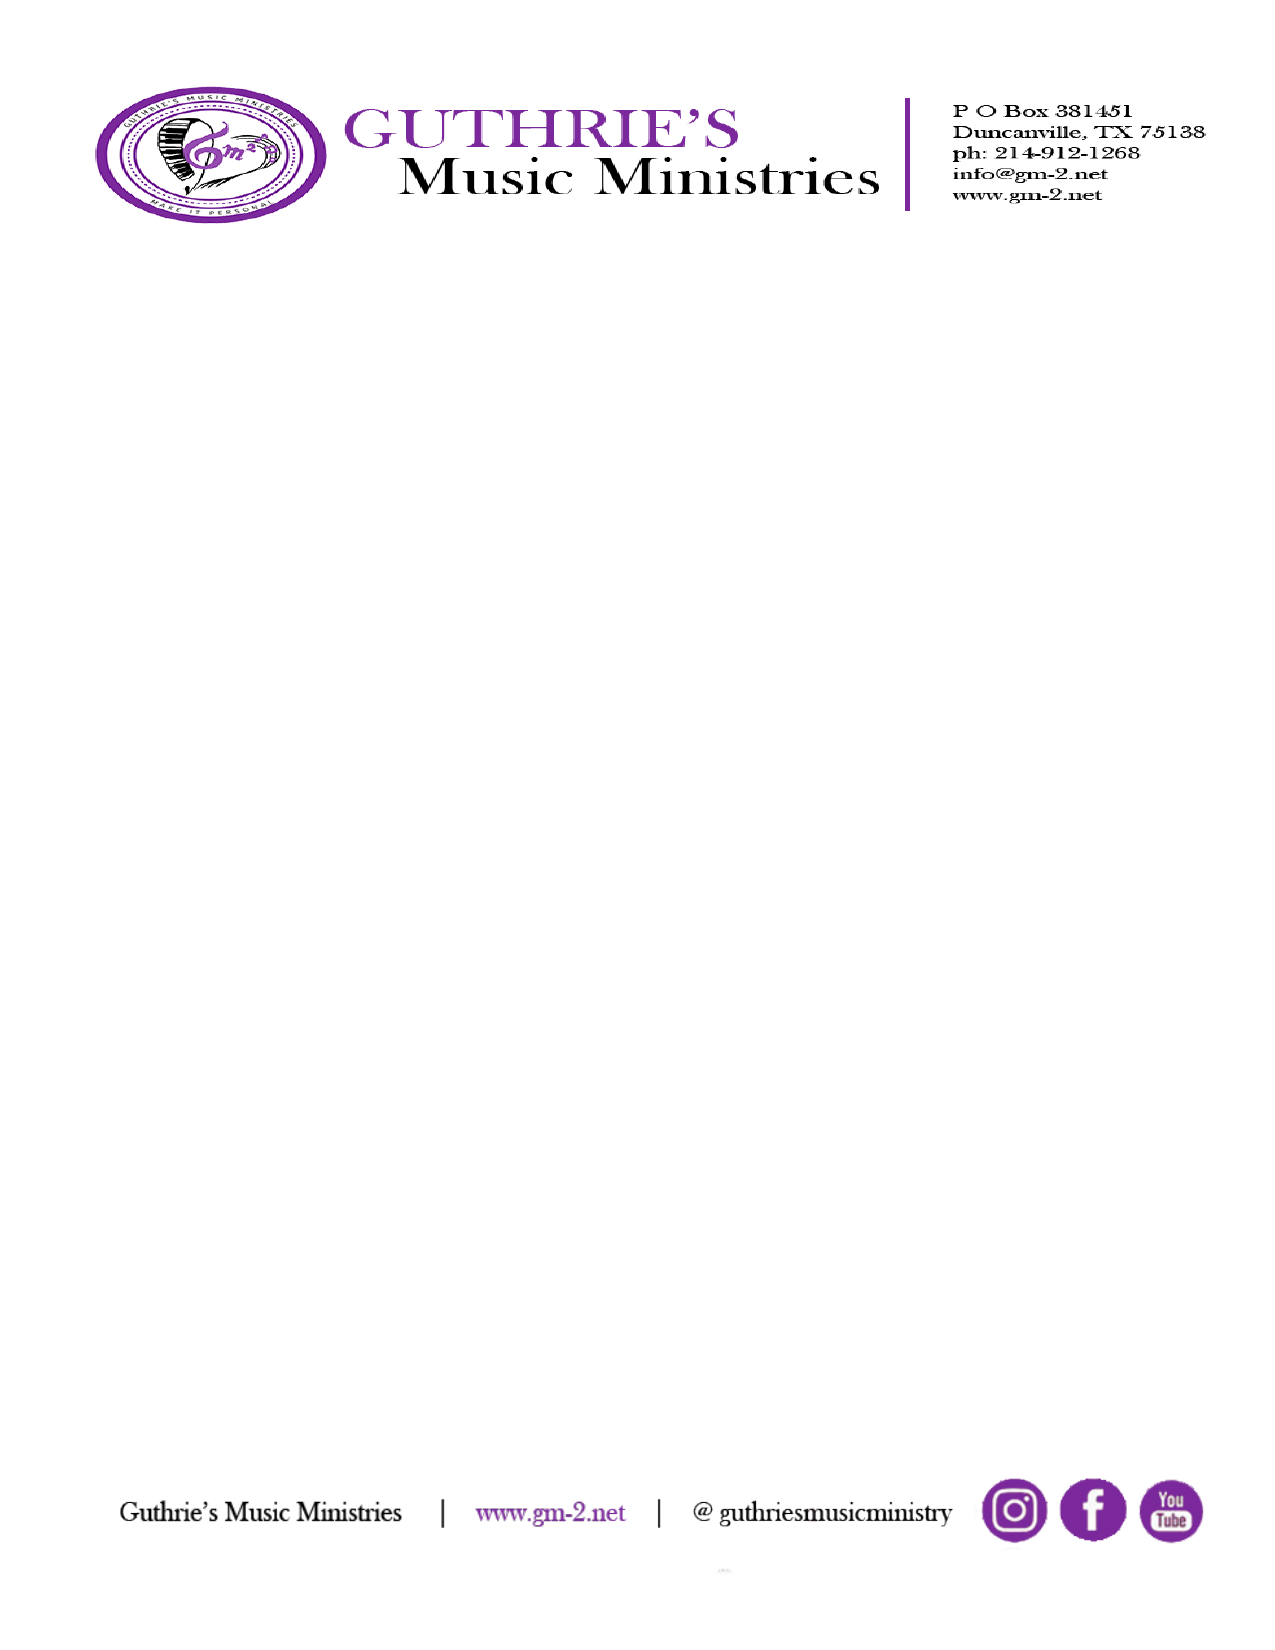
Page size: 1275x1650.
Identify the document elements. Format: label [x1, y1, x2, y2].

picture [75, 1451, 1241, 1575]
picture [75, 75, 1241, 249]
